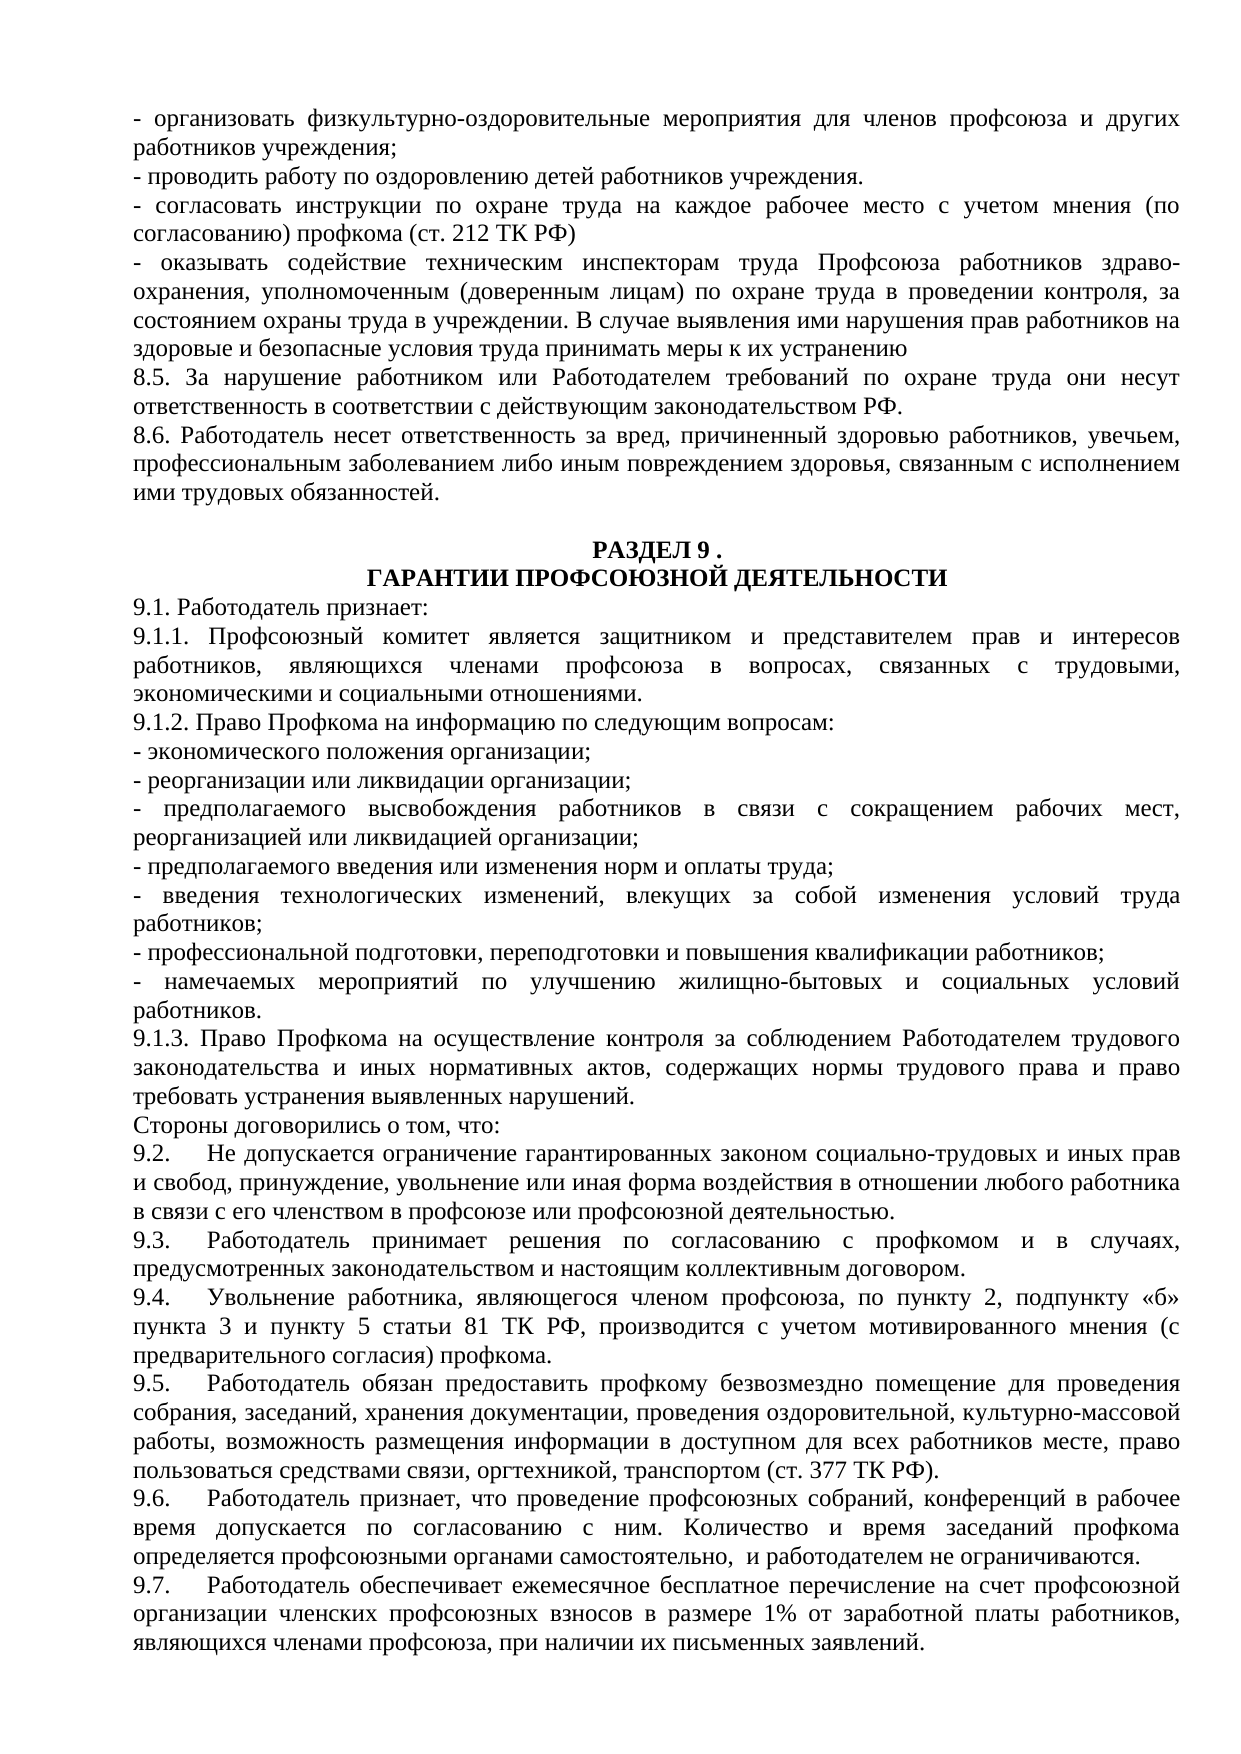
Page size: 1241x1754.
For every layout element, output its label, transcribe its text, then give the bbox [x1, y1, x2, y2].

text - предполагаемого высвобождения работников в связи с сокращением рабочих мест, реорганизацией или ликвидацией организации; [133, 793, 1181, 851]
text - оказывать содействие техническим инспекторам труда Профсоюза работников здраво-охранения, уполномоченным (доверенным лицам) по охране труда в проведении контроля, за состоянием охраны труда в учреждении. В случае выявления ими нарушения прав работников на здоровые и безопасные условия труда принимать меры к их устранению [133, 247, 1181, 362]
text - введения технологических изменений, влекущих за собой изменения условий труда работников; [133, 880, 1181, 937]
text 9.4. Увольнение работника, являющегося членом профсоюза, по пункту 2, подпункту «б» пункта 3 и пункту 5 статьи 81 ТК РФ, производится с учетом мотивированного мнения (с предварительного согласия) профкома. [133, 1282, 1181, 1368]
text 9.2. Не допускается ограничение гарантированных законом социально-трудовых и иных прав и свобод, принуждение, увольнение или иная форма воздействия в отношении любого работника в связи с его членством в профсоюзе или профсоюзной деятельностью. [133, 1138, 1181, 1225]
text - согласовать инструкции по охране труда на каждое рабочее место с учетом мнения (по согласованию) профкома (ст. 212 ТК РФ) [133, 190, 1181, 247]
text - намечаемых мероприятий по улучшению жилищно-бытовых и социальных условий работников. [133, 966, 1181, 1023]
text 9.3. Работодатель принимает решения по согласованию с профкомом и в случаях, предусмотренных законодательством и настоящим коллективным договором. [133, 1225, 1181, 1282]
text - предполагаемого введения или изменения норм и оплаты труда; [133, 851, 1181, 880]
text - проводить работу по оздоровлению детей работников учреждения. [133, 161, 1181, 190]
text 9.7. Работодатель обеспечивает ежемесячное бесплатное перечисление на счет профсоюзной организации членских профсоюзных взносов в размере 1% от заработной платы работников, являющихся членами профсоюза, при наличии их письменных заявлений. [133, 1570, 1181, 1656]
text 9.6. Работодатель признает, что проведение профсоюзных собраний, конференций в рабочее время допускается по согласованию с ним. Количество и время заседаний профкома определяется профсоюзными органами самостоятельно, и работодателем не ограничиваются. [133, 1483, 1181, 1570]
text - организовать физкультурно-оздоровительные мероприятия для членов профсоюза и других работников учреждения; [133, 103, 1181, 161]
text РАЗДЕЛ 9 . [133, 535, 1181, 563]
text Стороны договорились о том, что: [133, 1110, 1181, 1138]
text 9.1.1. Профсоюзный комитет является защитником и представителем прав и интересов работников, являющихся членами профсоюза в вопросах, связанных с трудовыми, экономическими и социальными отношениями. [133, 621, 1181, 707]
text 8.5. За нарушение работником или Работодателем требований по охране труда они несут ответственность в соответствии с действующим законодательством РФ. [133, 362, 1181, 420]
text - профессиональной подготовки, переподготовки и повышения квалификации работников; [133, 937, 1181, 966]
text 9.1. Работодатель признает: [133, 592, 1181, 621]
text - экономического положения организации; [133, 736, 1181, 765]
text 9.1.2. Право Профкома на информацию по следующим вопросам: [133, 707, 1181, 736]
text 9.5. Работодатель обязан предоставить профкому безвозмездно помещение для проведения собрания, заседаний, хранения документации, проведения оздоровительной, культурно-массовой работы, возможность размещения информации в доступном для всех работников месте, право пользоваться средствами связи, оргтехникой, транспортом (ст. 377 ТК РФ). [133, 1368, 1181, 1483]
text ГАРАНТИИ ПРОФСОЮЗНОЙ ДЕЯТЕЛЬНОСТИ [133, 563, 1181, 592]
text 8.6. Работодатель несет ответственность за вред, причиненный здоровью работников, увечьем, профессиональным заболеванием либо иным повреждением здоровья, связанным с исполнением ими трудовых обязанностей. [133, 420, 1181, 506]
text 9.1.3. Право Профкома на осуществление контроля за соблюдением Работодателем трудового законодательства и иных нормативных актов, содержащих нормы трудового права и право требовать устранения выявленных нарушений. [133, 1023, 1181, 1110]
text - реорганизации или ликвидации организации; [133, 765, 1181, 793]
